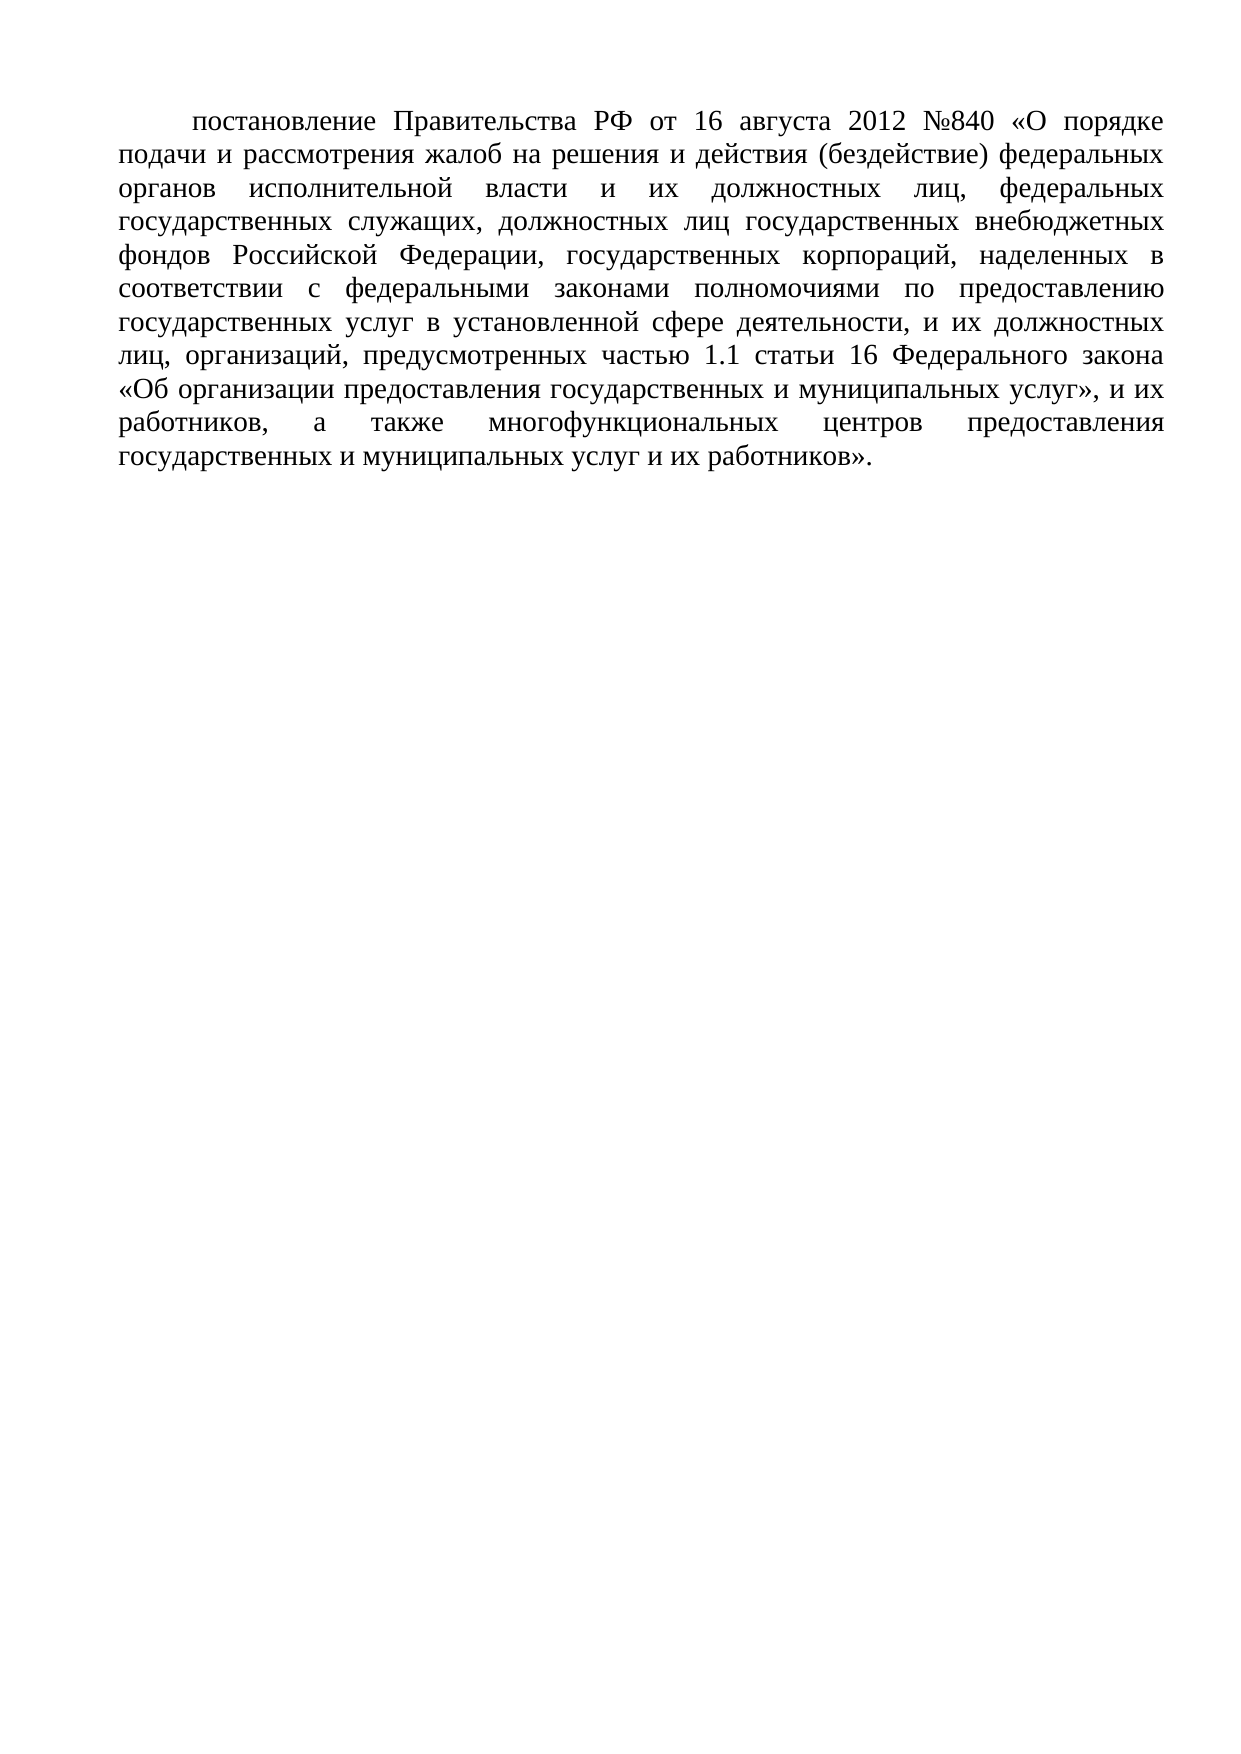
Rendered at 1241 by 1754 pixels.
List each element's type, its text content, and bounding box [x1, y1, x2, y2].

text постановление Правительства РФ от 16 августа 2012 №840 «О порядке подачи и рассмотрения жалоб на решения и действия (бездействие) федеральных органов исполнительной власти и их должностных лиц, федеральных государственных служащих, должностных лиц государственных внебюджетных фондов Российской Федерации, государственных корпораций, наделенных в соответствии с федеральными законами полномочиями по предоставлению государственных услуг в установленной сфере деятельности, и их должностных лиц, организаций, предусмотренных частью 1.1 статьи 16 Федерального закона «Об организации предоставления государственных и муниципальных услуг», и их работников, а также многофункциональных центров предоставления государственных и муниципальных услуг и их работников». [118, 103, 1165, 472]
